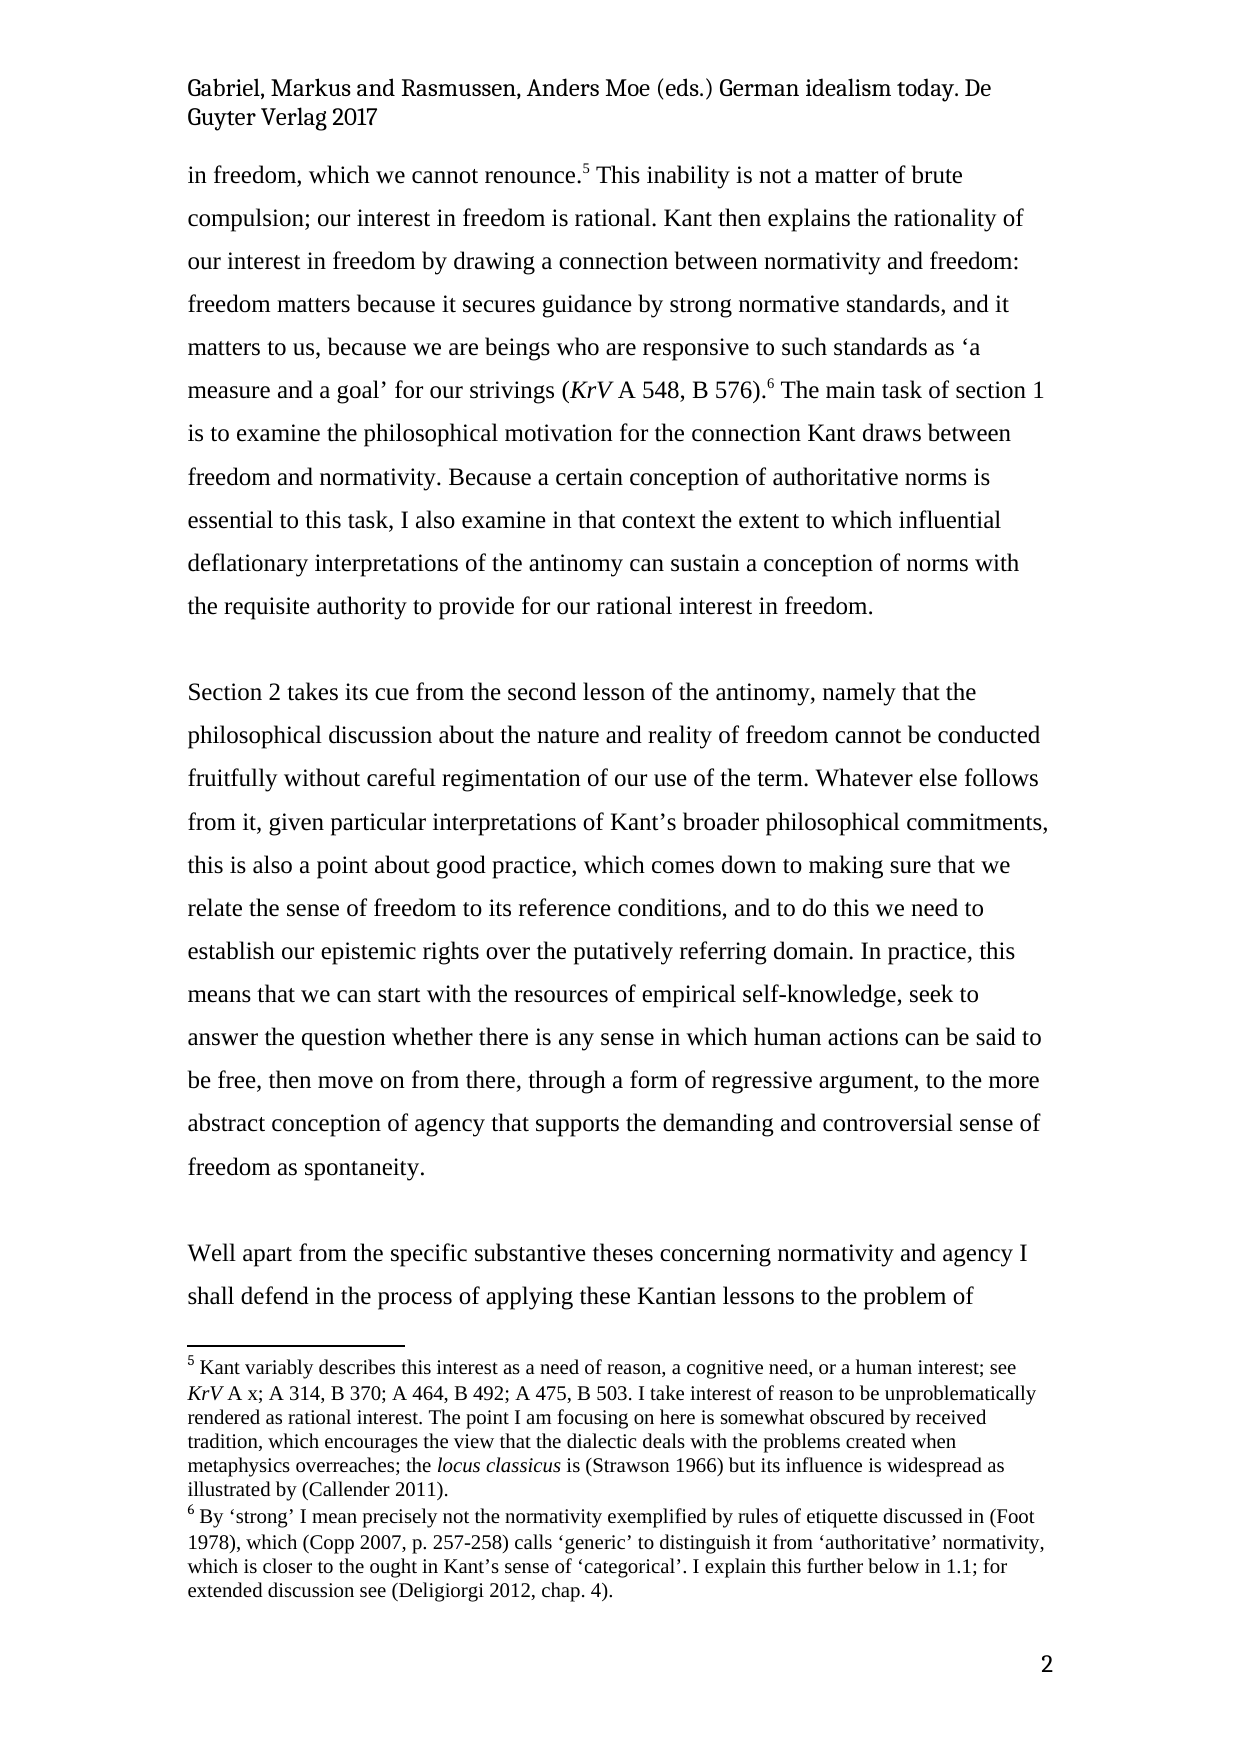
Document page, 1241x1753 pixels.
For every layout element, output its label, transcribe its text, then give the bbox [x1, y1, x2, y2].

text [187, 1238, 1053, 1310]
text Section 2 takes its cue from the second lesson of the antinomy, namely that the philosophical discussion about the nature and reality of freedom cannot be conducted fruitfully without careful regimentation of our use of the term. Whatever else follows from it, given particular interpretations of Kant’s broader philosophical commitments, this is also a point about good practice, which comes down to making sure that we relate the sense of freedom to its reference conditions, and to do this we need to establish our epistemic rights over the putatively referring domain. In practice, this means that we can start with the resources of empirical self-knowledge, seek to answer the question whether there is any sense in which human actions can be said to be free, then move on from there, through a form of regressive argument, to the more abstract conception of agency that supports the demanding and controversial sense of freedom as spontaneity. [187, 677, 1053, 1180]
text The first lesson is that to think well about freedom, we ought to consider why freedom matters and to whom. A more Kantian way of putting this is that we have an interest in freedom, which we cannot renounce. This inability is not a matter of brute compulsion; our interest in freedom is rational. Kant then explains the rationality of our interest in freedom by drawing a connection between normativity and freedom: freedom matters because it secures guidance by strong normative standards, and it matters to us, because we are beings who are responsive to such standards as ‘a measure and a goal’ for our strivings (KrV A 548, B 576). The main task of section 1 is to examine the philosophical motivation for the connection Kant draws between freedom and normativity. Because a certain conception of authoritative norms is essential to this task, I also examine in that context the extent to which influential deflationary interpretations of the antinomy can sustain a conception of norms with the requisite authority to provide for our rational interest in freedom. [187, 160, 1053, 620]
